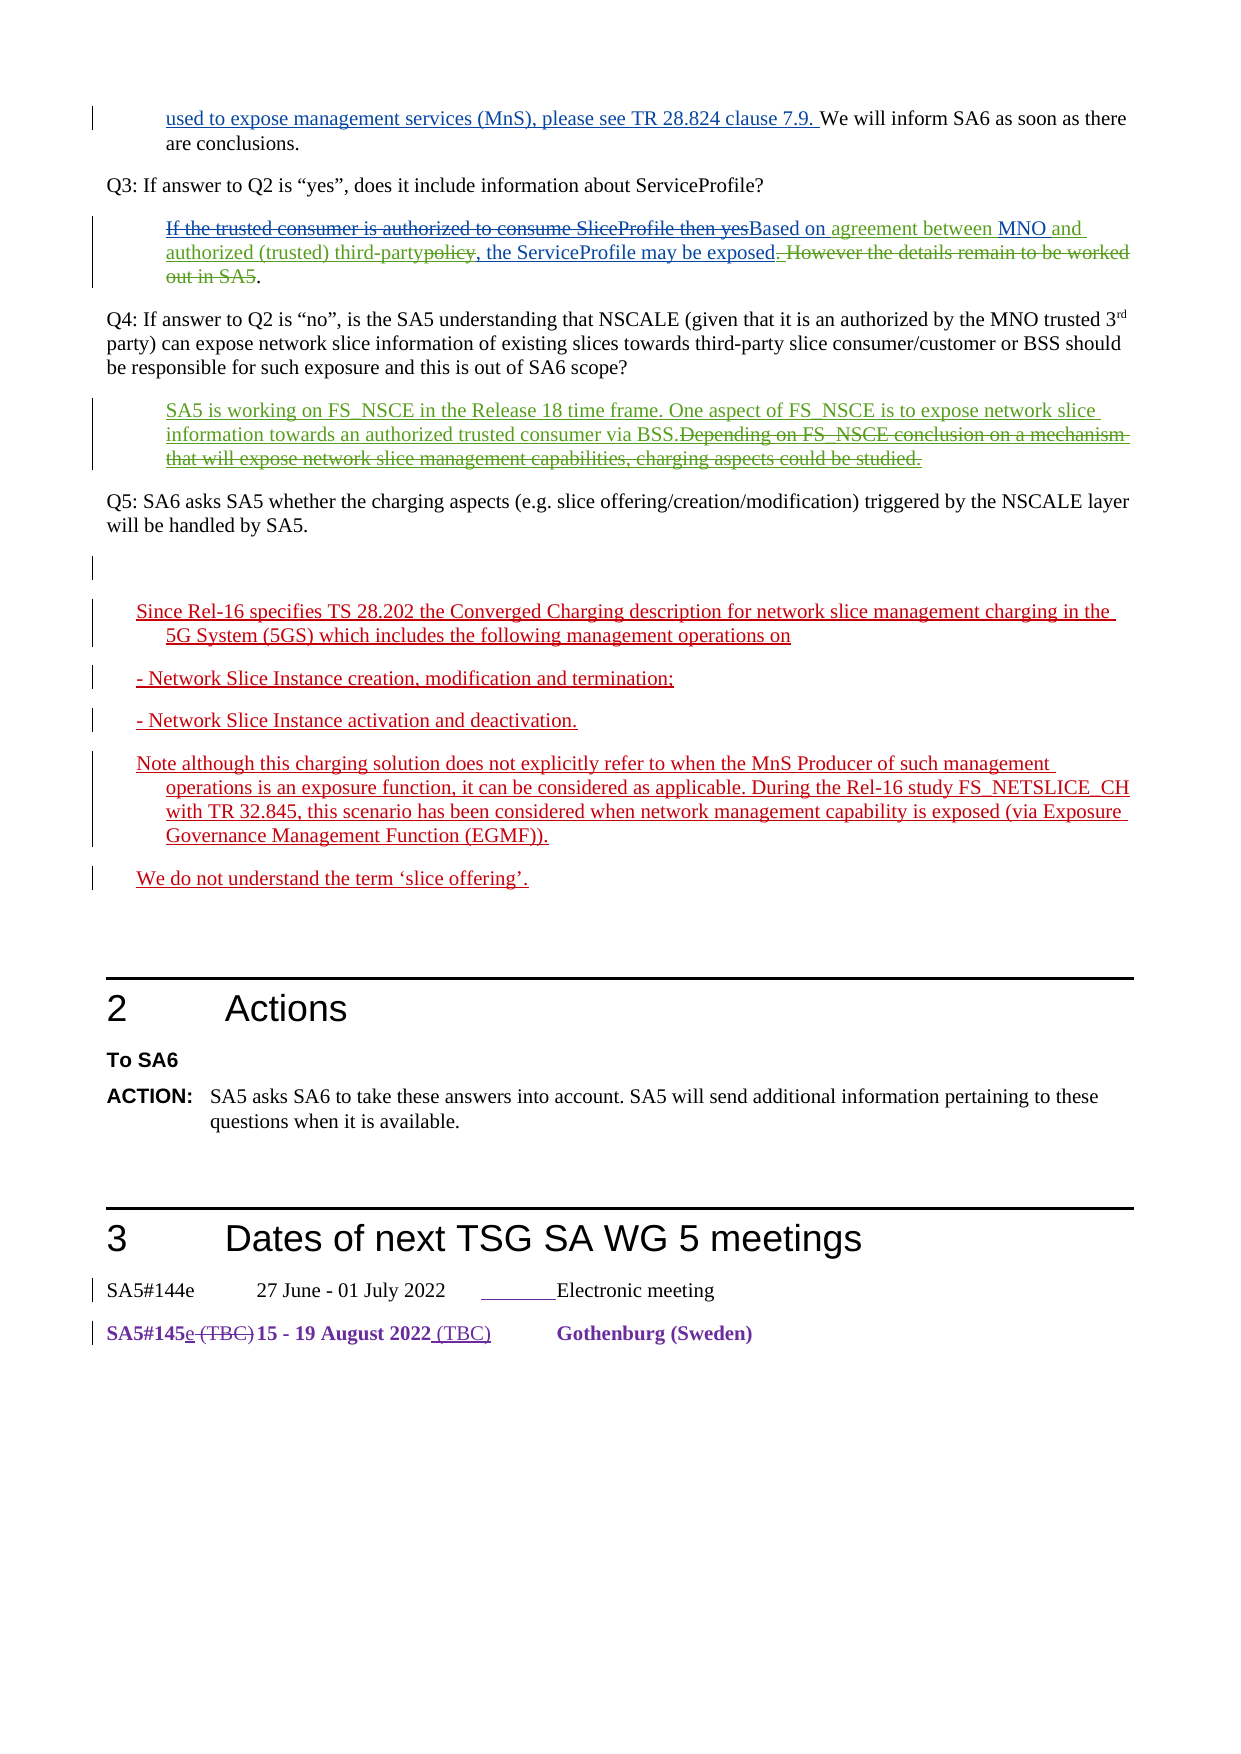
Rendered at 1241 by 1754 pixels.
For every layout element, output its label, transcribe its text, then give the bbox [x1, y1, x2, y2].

text Q4: If answer to Q2 is “no”, is the SA5 understanding that NSCALE (given that it is an authorized by the MNO trusted 3rd party) can expose network slice information of existing slices towards third-party slice consumer/customer or BSS should be responsible for such exposure and this is out of SA6 scope? [106, 307, 1134, 379]
text To SA6 [106, 1048, 1134, 1072]
text Q5: SA6 asks SA5 whether the charging aspects (e.g. slice offering/creation/modification) triggered by the NSCALE layer will be handled by SA5. [106, 489, 1134, 537]
text SA5#145 15 - 19 August 2022 Gothenburg (Sweden) [106, 1321, 1134, 1345]
text SA5#144e 27 June - 01 July 2022 Electronic meeting [106, 1278, 1134, 1302]
text ACTION: SA5 asks SA6 to take these answers into account. SA5 will send additional information pertaining to these questions when it is available. [106, 1084, 1134, 1133]
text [136, 106, 1134, 154]
subtitle 3 Dates of next TSG SA WG 5 meetings [106, 1210, 1134, 1259]
text Q3: If answer to Q2 is “yes”, does it include information about ServiceProfile? [106, 173, 1134, 197]
text . [136, 216, 1134, 288]
subtitle 2 Actions [106, 980, 1134, 1029]
